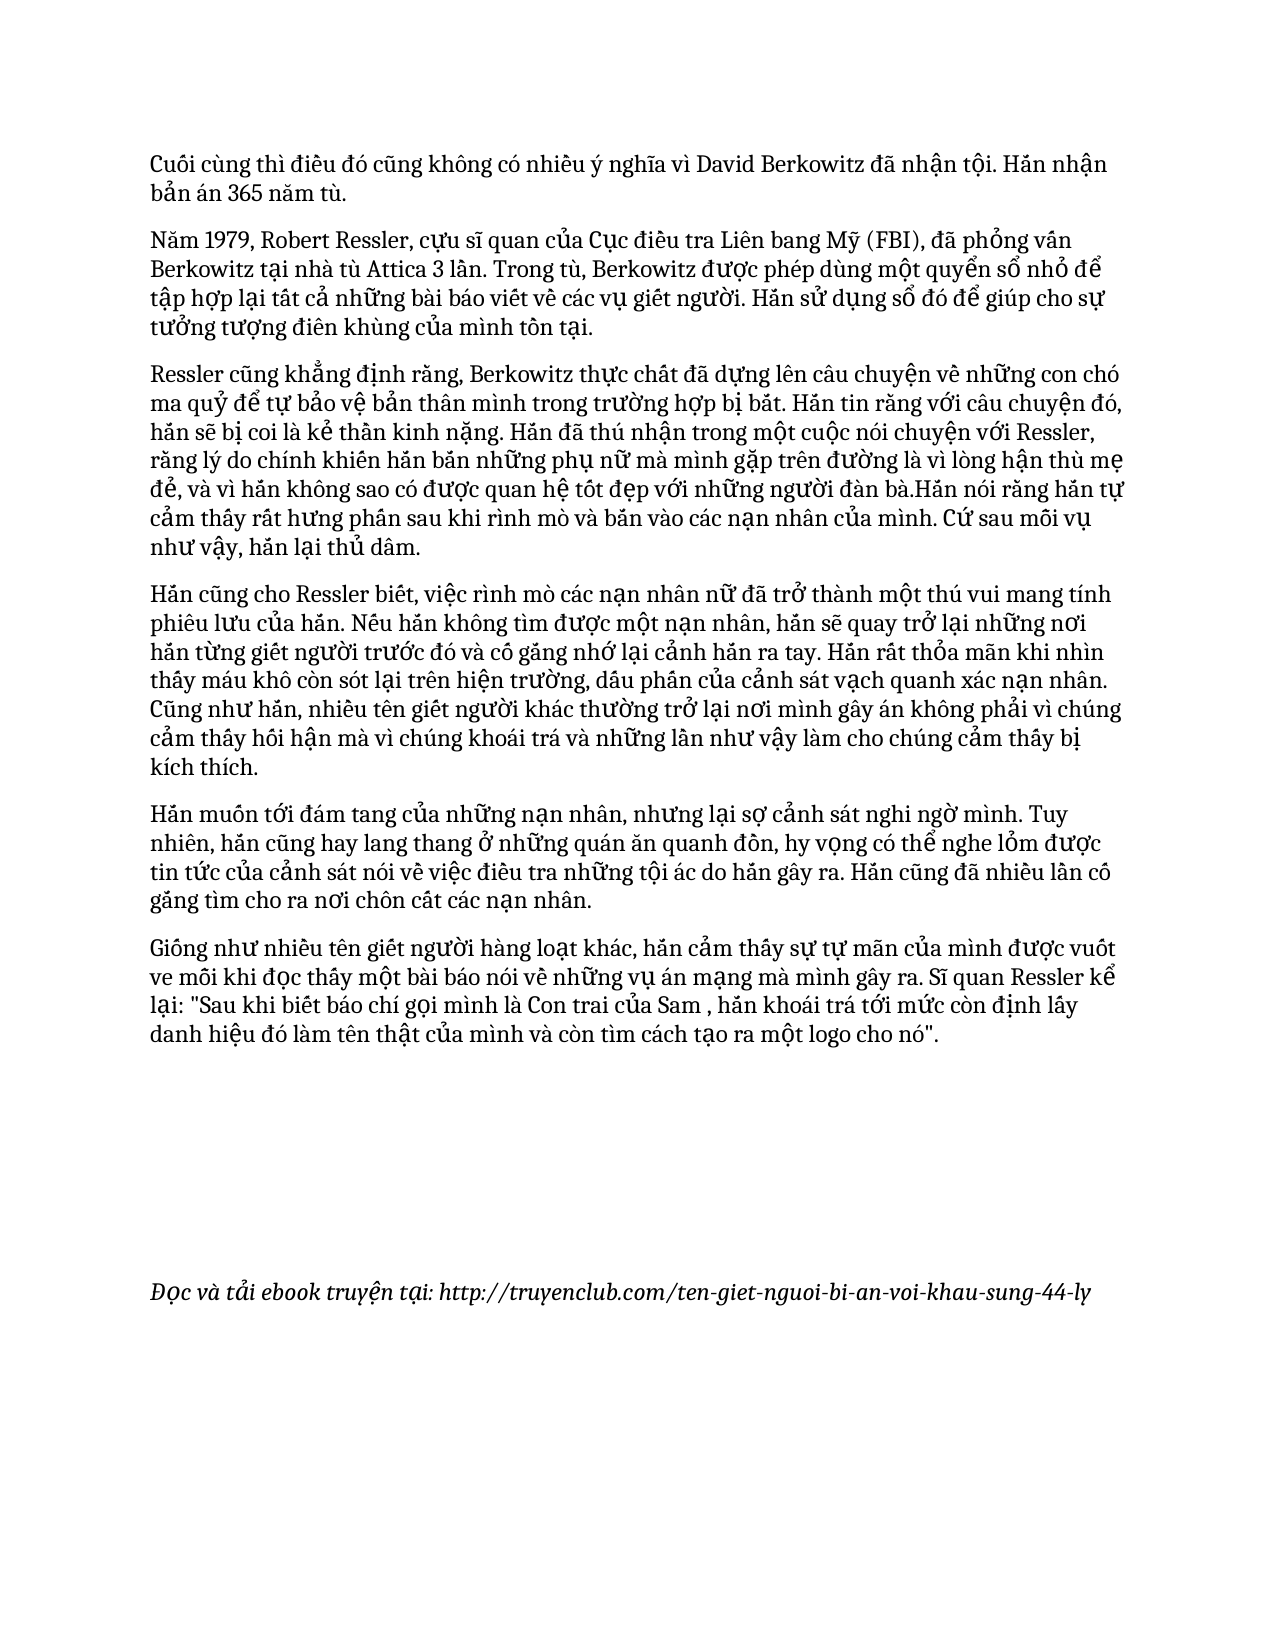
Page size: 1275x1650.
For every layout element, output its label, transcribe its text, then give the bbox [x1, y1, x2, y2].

text Hắn muốn tới đám tang của những nạn nhân, nhưng lại sợ cảnh sát nghi ngờ mình. Tuy nhiên, hắn cũng hay lang thang ở những quán ăn quanh đồn, hy vọng có thể nghe lỏm được tin tức của cảnh sát nói về việc điều tra những tội ác do hắn gây ra. Hắn cũng đã nhiều lần cố gắng tìm cho ra nơi chôn cất các nạn nhân. [150, 800, 1125, 915]
text Đọc và tải ebook truyện tại: http://truyenclub.com/ten-giet-nguoi-bi-an-voi-khau-sung-44-ly [150, 1277, 1125, 1306]
text Hắn cũng cho Ressler biết, việc rình mò các nạn nhân nữ đã trở thành một thú vui mang tính phiêu lưu của hắn. Nếu hắn không tìm được một nạn nhân, hắn sẽ quay trở lại những nơi hắn từng giết người trước đó và cố gắng nhớ lại cảnh hắn ra tay. Hắn rất thỏa mãn khi nhìn thấy máu khô còn sót lại trên hiện trường, dấu phấn của cảnh sát vạch quanh xác nạn nhân. Cũng như hắn, nhiều tên giết người khác thường trở lại nơi mình gây án không phải vì chúng cảm thấy hối hận mà vì chúng khoái trá và những lần như vậy làm cho chúng cảm thấy bị kích thích. [150, 580, 1125, 781]
text Ressler cũng khẳng định rằng, Berkowitz thực chất đã dựng lên câu chuyện về những con chó ma quỷ để tự bảo vệ bản thân mình trong trường hợp bị bắt. Hắn tin rằng với câu chuyện đó, hắn sẽ bị coi là kẻ thần kinh nặng. Hắn đã thú nhận trong một cuộc nói chuyện với Ressler, rằng lý do chính khiến hắn bắn những phụ nữ mà mình gặp trên đường là vì lòng hận thù mẹ đẻ, và vì hắn không sao có được quan hệ tốt đẹp với những người đàn bà.Hắn nói rằng hắn tự cảm thấy rất hưng phấn sau khi rình mò và bắn vào các nạn nhân của mình. Cứ sau mỗi vụ như vậy, hắn lại thủ dâm. [150, 360, 1125, 561]
text Năm 1979, Robert Ressler, cựu sĩ quan của Cục điều tra Liên bang Mỹ (FBI), đã phỏng vấn Berkowitz tại nhà tù Attica 3 lần. Trong tù, Berkowitz được phép dùng một quyển sổ nhỏ để tập hợp lại tất cả những bài báo viết về các vụ giết người. Hắn sử dụng sổ đó để giúp cho sự tưởng tượng điên khùng của mình tồn tại. [150, 226, 1125, 341]
text Giống như nhiều tên giết người hàng loạt khác, hắn cảm thấy sự tự mãn của mình được vuốt ve mỗi khi đọc thấy một bài báo nói về những vụ án mạng mà mình gây ra. Sĩ quan Ressler kể lại: "Sau khi biết báo chí gọi mình là Con trai của Sam , hắn khoái trá tới mức còn định lấy danh hiệu đó làm tên thật của mình và còn tìm cách tạo ra một logo cho nó". [150, 934, 1125, 1049]
text Cuối cùng thì điều đó cũng không có nhiều ý nghĩa vì David Berkowitz đã nhận tội. Hắn nhận bản án 365 năm tù. [150, 150, 1125, 207]
